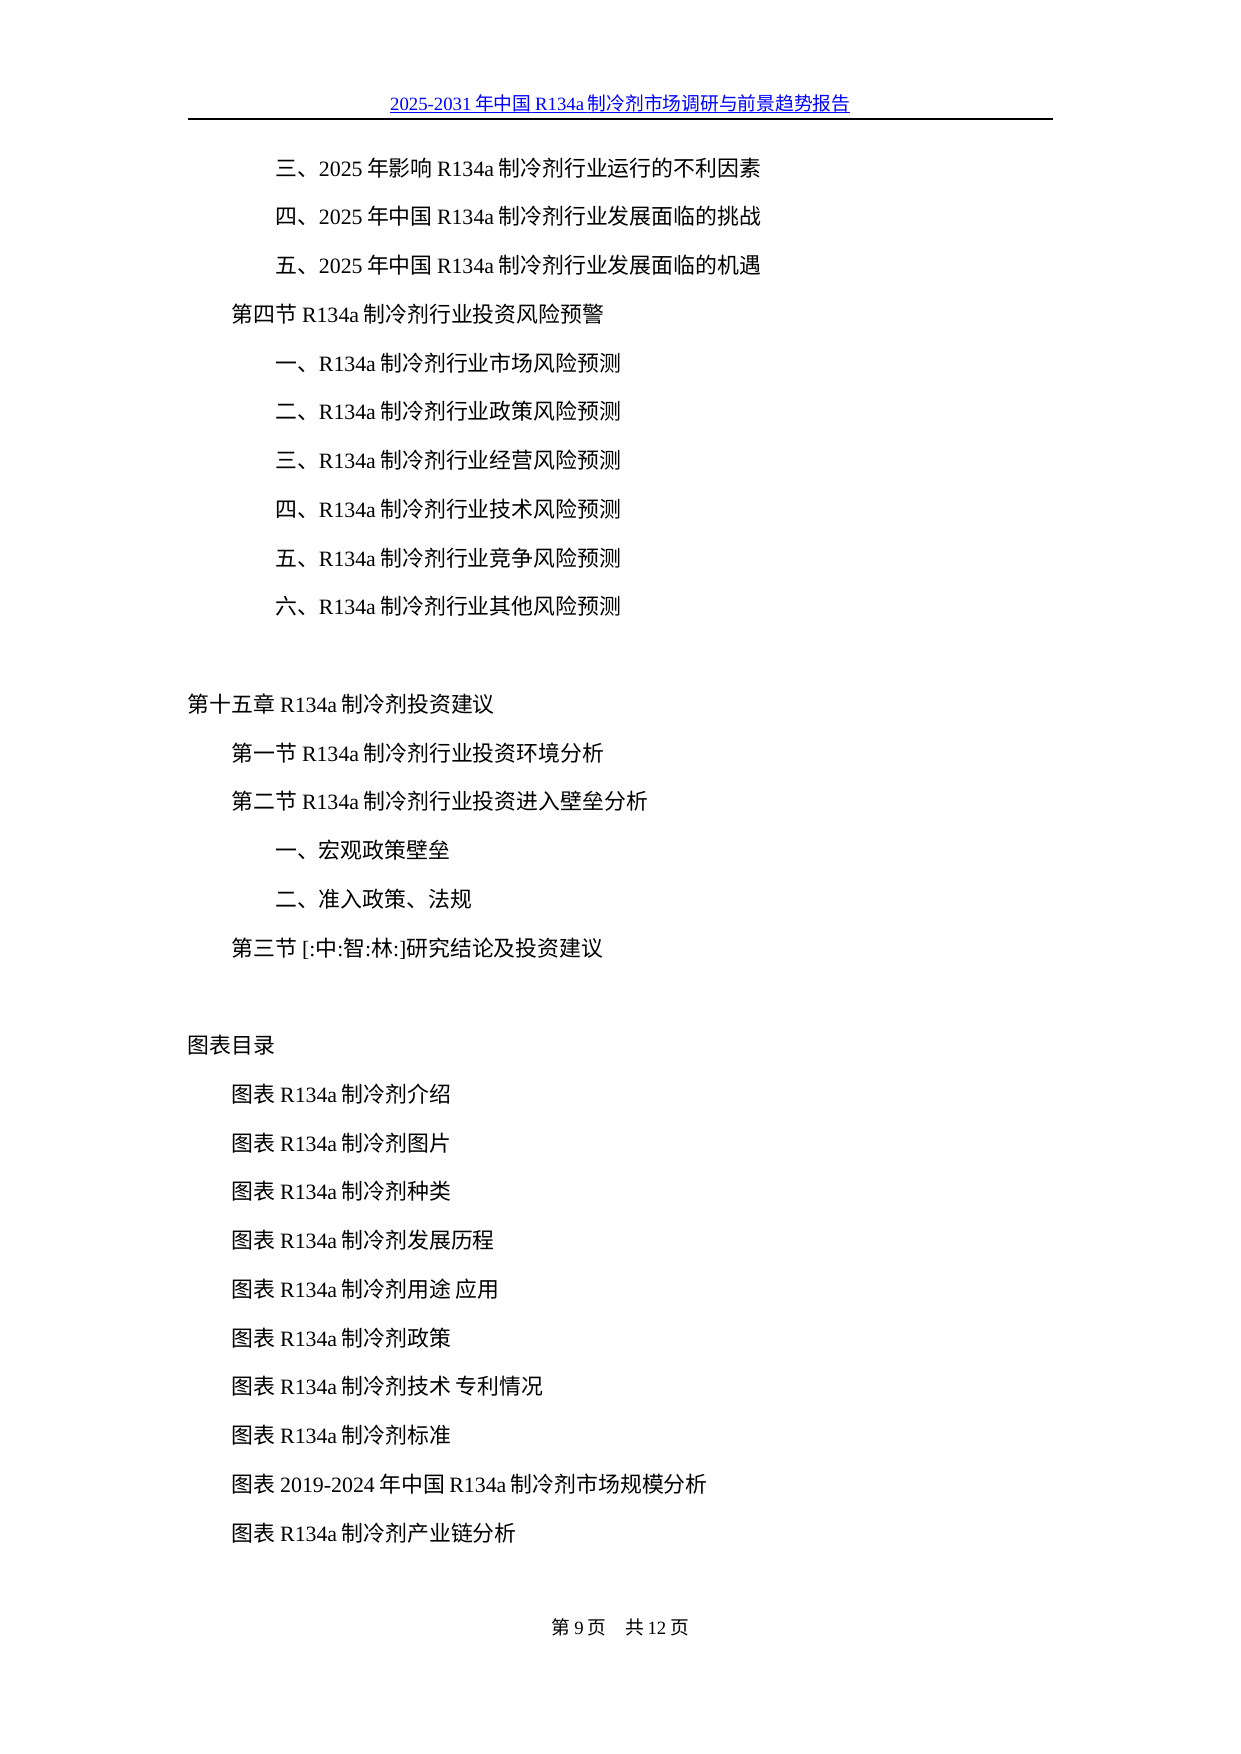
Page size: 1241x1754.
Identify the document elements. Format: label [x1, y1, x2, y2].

text [187, 150, 1053, 1548]
